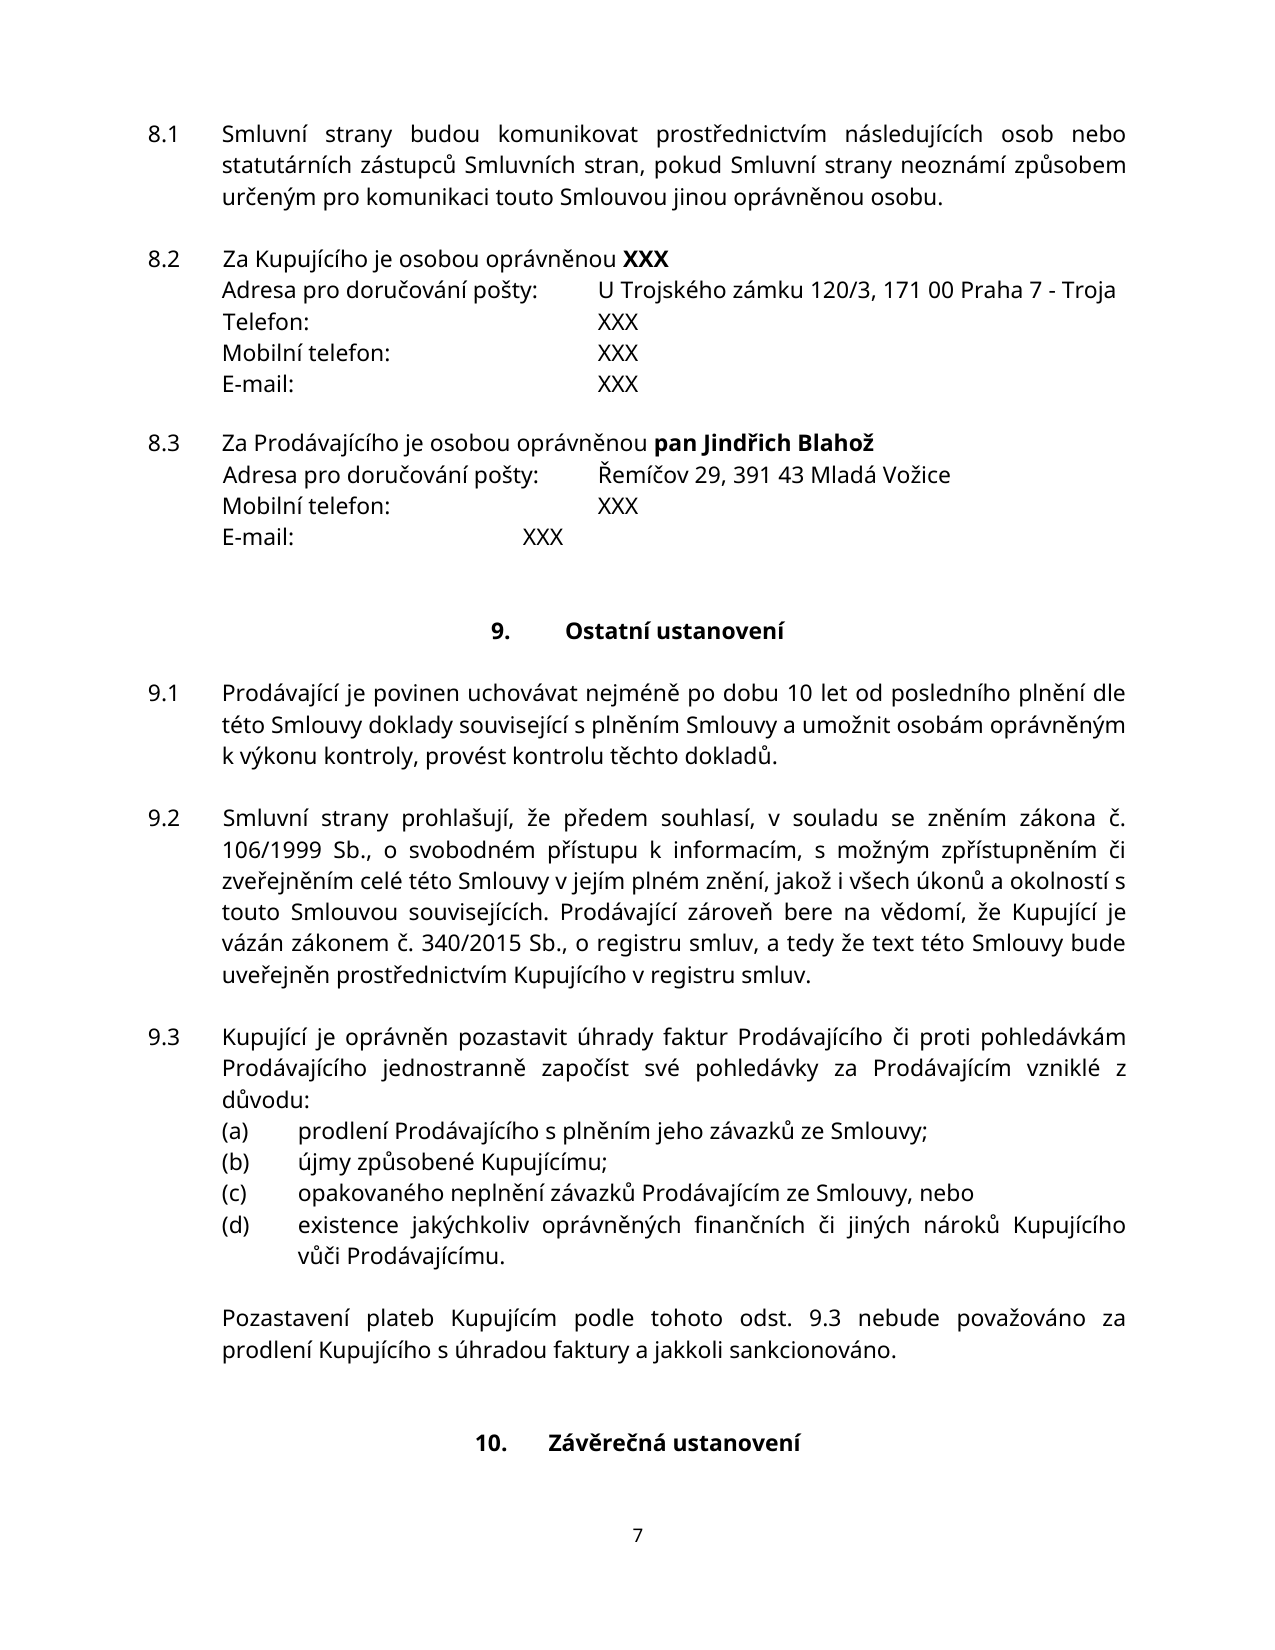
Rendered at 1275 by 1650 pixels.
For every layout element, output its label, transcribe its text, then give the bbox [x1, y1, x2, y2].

text 10. Závěrečná ustanovení [148, 1427, 1127, 1459]
text Telefon: XXX [222, 306, 1127, 337]
text (a) prodlení Prodávajícího s plněním jeho závazků ze Smlouvy; [222, 1115, 1127, 1146]
text 9. Ostatní ustanovení [148, 615, 1127, 646]
text 9.1 Prodávající je povinen uchovávat nejméně po dobu 10 let od posledního plnění dle této Smlouvy doklady související s plněním Smlouvy a umožnit osobám oprávněným k výkonu kontroly, provést kontrolu těchto dokladů. [148, 677, 1127, 771]
text (d) existence jakýchkoliv oprávněných finančních či jiných nároků Kupujícího vůči Prodávajícímu. [222, 1209, 1127, 1271]
text (c) opakovaného neplnění závazků Prodávajícím ze Smlouvy, nebo [222, 1177, 1127, 1209]
text 8.2 Za Kupujícího je osobou oprávněnou XXX [148, 243, 1127, 274]
text 9.3 Kupující je oprávněn pozastavit úhrady faktur Prodávajícího či proti pohledávkám Prodávajícího jednostranně započíst své pohledávky za Prodávajícím vzniklé z důvodu: [148, 1021, 1127, 1115]
text Pozastavení plateb Kupujícím podle tohoto odst. 9.3 nebude považováno za prodlení Kupujícího s úhradou faktury a jakkoli sankcionováno. [222, 1302, 1127, 1365]
text Adresa pro doručování pošty: Řemíčov 29, 391 43 Mladá Vožice [148, 459, 1127, 490]
text 8.3 Za Prodávajícího je osobou oprávněnou pan Jindřich Blahož [148, 427, 1127, 459]
text Mobilní telefon: XXX [222, 490, 1127, 521]
text (b) újmy způsobené Kupujícímu; [222, 1146, 1127, 1177]
text E-mail: XXX [222, 521, 1127, 552]
text E-mail: XXX [222, 368, 1127, 399]
text Mobilní telefon: XXX [222, 337, 1127, 368]
text 8.1 Smluvní strany budou komunikovat prostřednictvím následujících osob nebo statutárních zástupců Smluvních stran, pokud Smluvní strany neoznámí způsobem určeným pro komunikaci touto Smlouvou jinou oprávněnou osobu. [148, 118, 1127, 212]
text Adresa pro doručování pošty: U Trojského zámku 120/3, 171 00 Praha 7 - Troja [222, 274, 1127, 306]
text 9.2 Smluvní strany prohlašují, že předem souhlasí, v souladu se zněním zákona č. 106/1999 Sb., o svobodném přístupu k informacím, s možným zpřístupněním či zveřejněním celé této Smlouvy v jejím plném znění, jakož i všech úkonů a okolností s touto Smlouvou souvisejících. Prodávající zároveň bere na vědomí, že Kupující je vázán zákonem č. 340/2015 Sb., o registru smluv, a tedy že text této Smlouvy bude uveřejněn prostřednictvím Kupujícího v registru smluv. [148, 802, 1127, 990]
